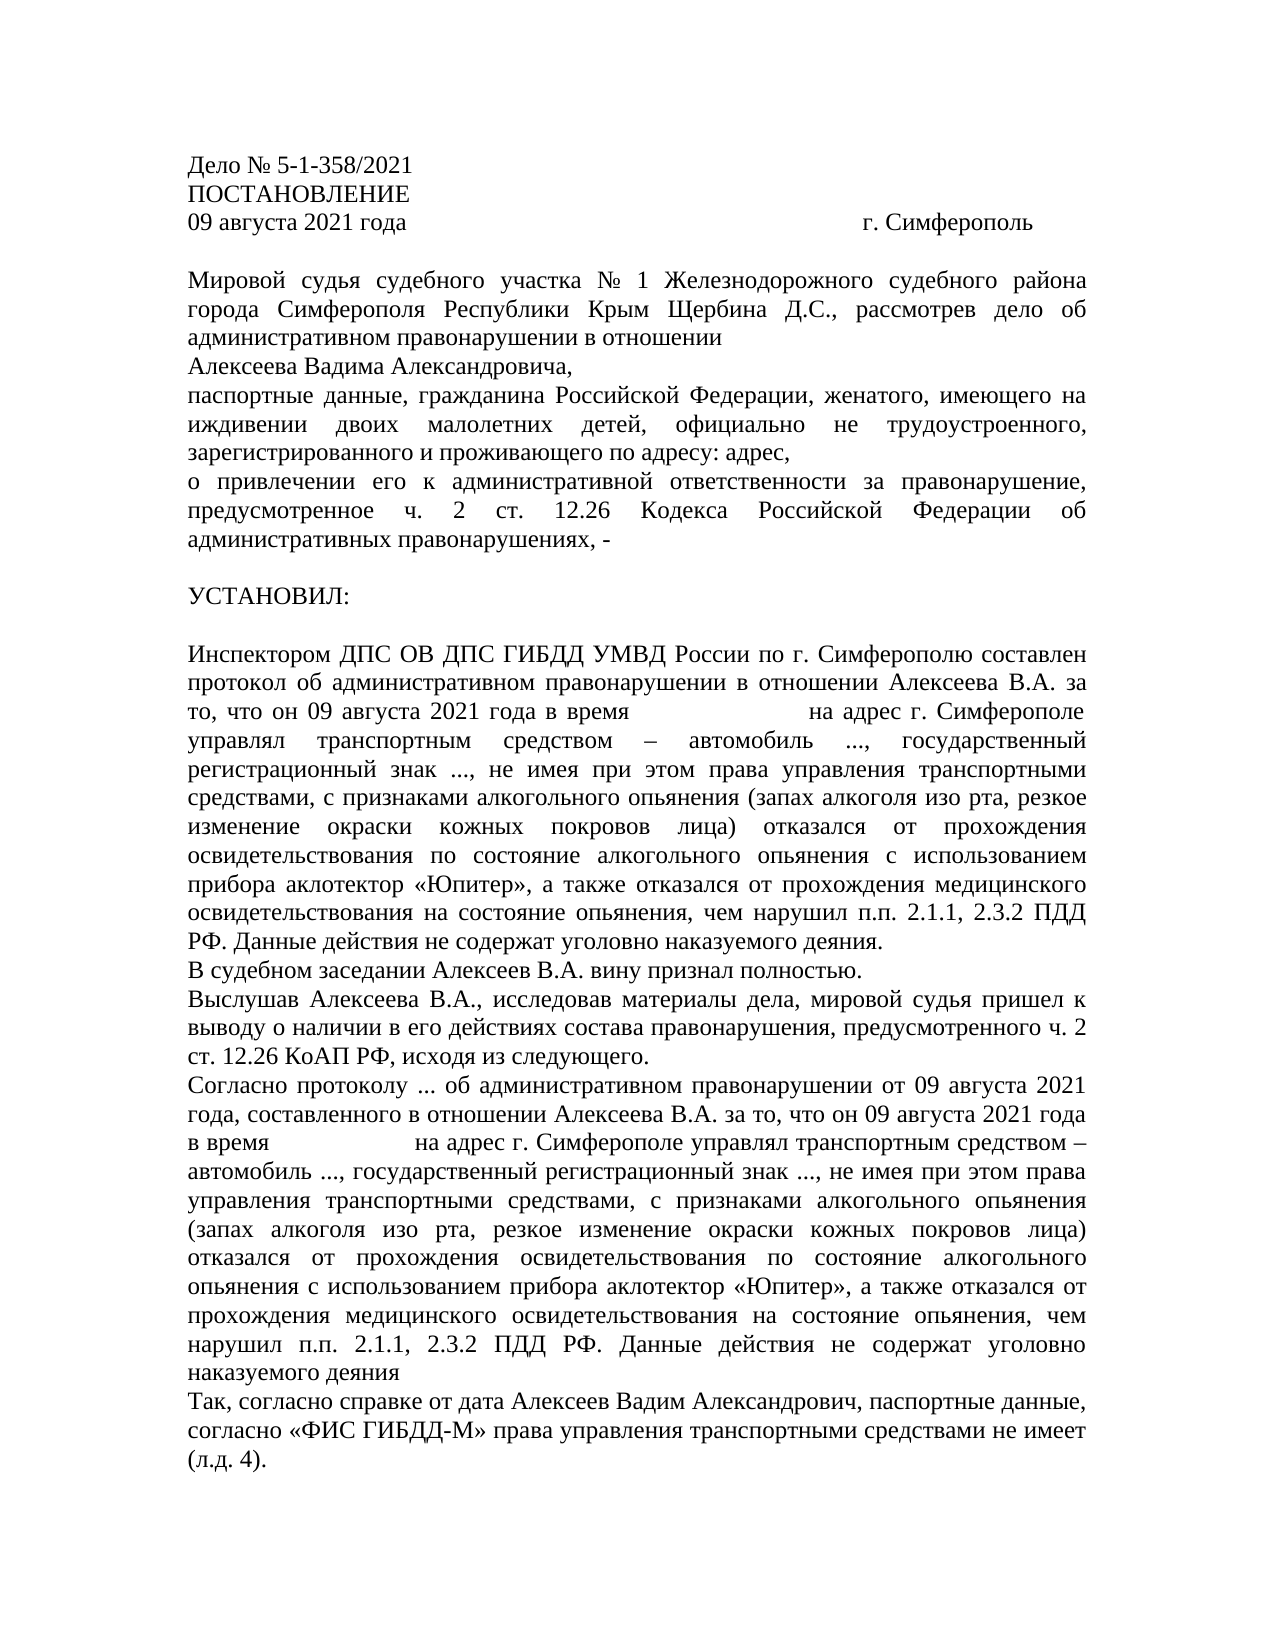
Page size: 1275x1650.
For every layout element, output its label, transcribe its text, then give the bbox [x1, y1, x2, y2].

text ПОСТАНОВЛЕНИЕ [187, 179, 1087, 207]
text УСТАНОВИЛ: [187, 581, 1087, 610]
text Инспектором ДПС ОВ ДПС ГИБДД УМВД России по г. Симферополю составлен протокол об административном правонарушении в отношении Алексеева В.А. за то, что он 09 августа 2021 года в время на адрес г. Симферополе управлял транспортным средством – автомобиль ..., государственный регистрационный знак ..., не имея при этом права управления транспортными средствами, с признаками алкогольного опьянения (запах алкоголя изо рта, резкое изменение окраски кожных покровов лица) отказался от прохождения освидетельствования по состояние алкогольного опьянения с использованием прибора аклотектор «Юпитер», а также отказался от прохождения медицинского освидетельствования на состояние опьянения, чем нарушил п.п. 2.1.1, 2.3.2 ПДД РФ. Данные действия не содержат уголовно наказуемого деяния. [187, 639, 1087, 955]
text о привлечении его к административной ответственности за правонарушение, предусмотренное ч. 2 ст. 12.26 Кодекса Российской Федерации об административных правонарушениях, - [187, 466, 1087, 552]
text В судебном заседании Алексеев В.А. вину признал полностью. [187, 955, 1087, 984]
text Согласно протоколу ... об административном правонарушении от 09 августа 2021 года, составленного в отношении Алексеева В.А. за то, что он 09 августа 2021 года в время на адрес г. Симферополе управлял транспортным средством – автомобиль ..., государственный регистрационный знак ..., не имея при этом права управления транспортными средствами, с признаками алкогольного опьянения (запах алкоголя изо рта, резкое изменение окраски кожных покровов лица) отказался от прохождения освидетельствования по состояние алкогольного опьянения с использованием прибора аклотектор «Юпитер», а также отказался от прохождения медицинского освидетельствования на состояние опьянения, чем нарушил п.п. 2.1.1, 2.3.2 ПДД РФ. Данные действия не содержат уголовно наказуемого деяния [187, 1070, 1087, 1386]
text 09 августа 2021 года г. Симферополь [187, 207, 1087, 236]
text паспортные данные, гражданина Российской Федерации, женатого, имеющего на иждивении двоих малолетних детей, официально не трудоустроенного, зарегистрированного и проживающего по адресу: адрес, [187, 380, 1087, 466]
text Алексеева Вадима Александровича, [187, 351, 1087, 380]
text Так, согласно справке от дата Алексеев Вадим Александрович, паспортные данные, согласно «ФИС ГИБДД-М» права управления транспортными средствами не имеет (л.д. 4). [187, 1386, 1087, 1472]
text Выслушав Алексеева В.А., исследовав материалы дела, мировой судья пришел к выводу о наличии в его действиях состава правонарушения, предусмотренного ч. 2 ст. 12.26 КоАП РФ, исходя из следующего. [187, 984, 1087, 1070]
text Мировой судья судебного участка № 1 Железнодорожного судебного района города Симферополя Республики Крым Щербина Д.С., рассмотрев дело об административном правонарушении в отношении [187, 265, 1087, 351]
text Дело № 5-1-358/2021 [187, 150, 1087, 179]
